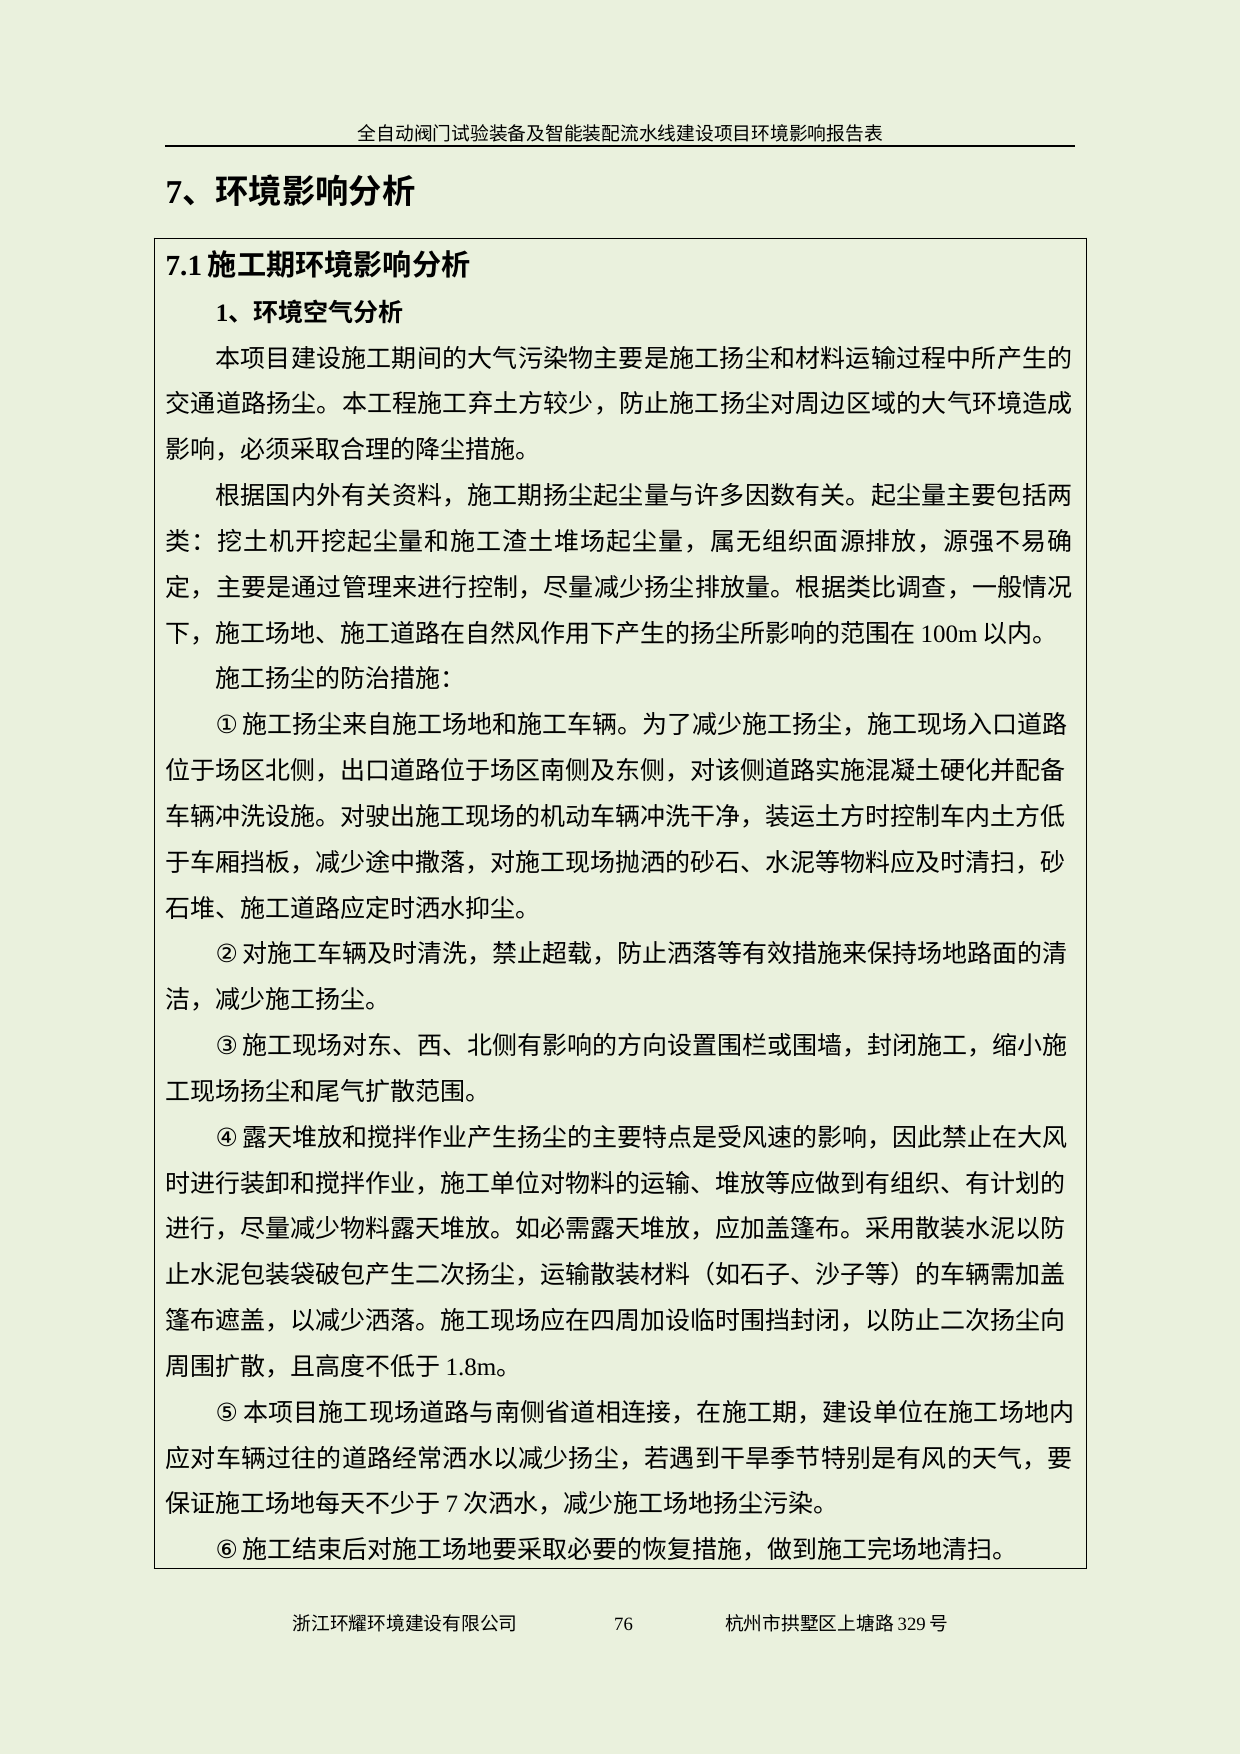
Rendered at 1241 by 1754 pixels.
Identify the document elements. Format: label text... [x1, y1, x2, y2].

text 7、环境影响分析 [165, 165, 1075, 213]
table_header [155, 239, 1086, 1568]
